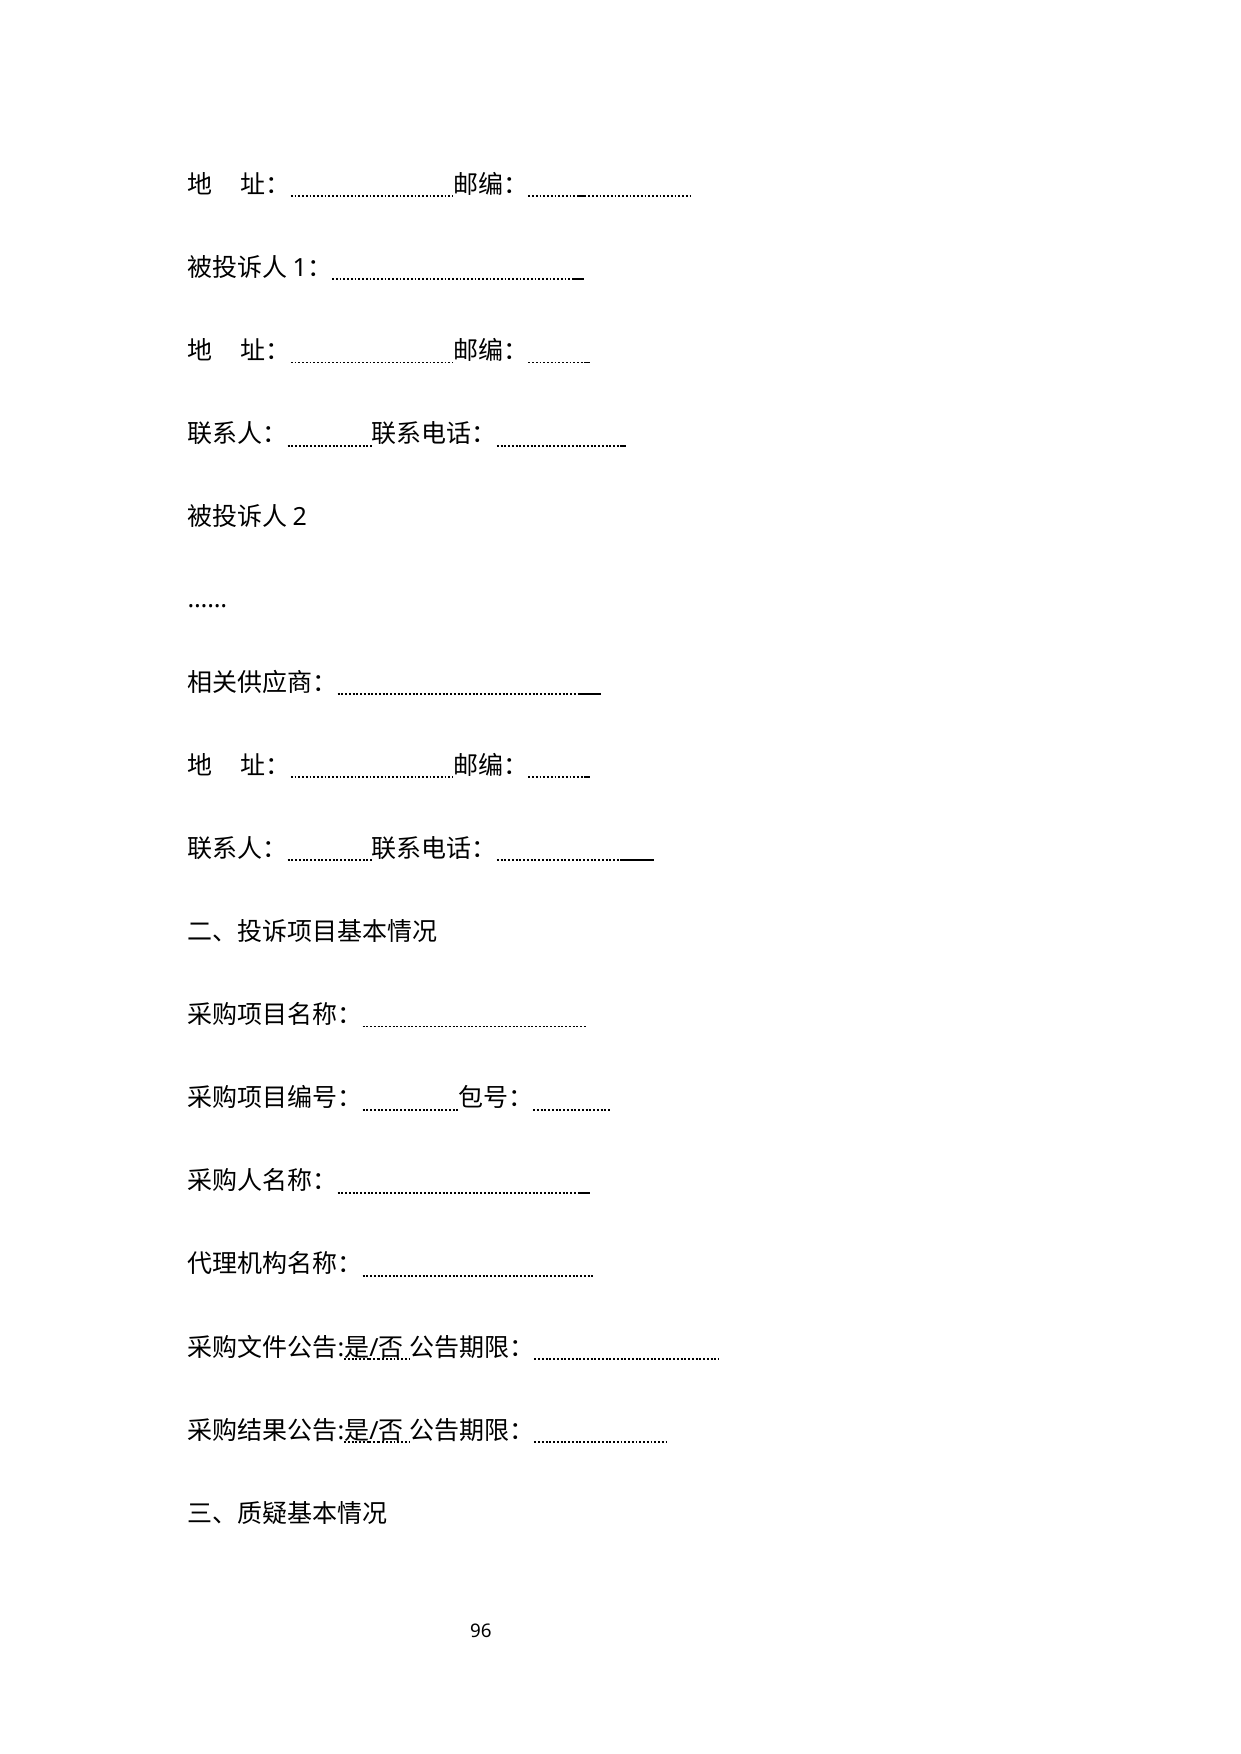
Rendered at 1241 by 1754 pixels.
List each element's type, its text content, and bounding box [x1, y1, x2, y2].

text 三、质疑基本情况 [187, 1479, 1053, 1544]
text 相关供应商： [187, 648, 1053, 713]
text 地 址： 邮编： [187, 150, 1053, 215]
text 联系人： 联系电话： [187, 399, 1053, 464]
text 采购项目名称： [187, 980, 1053, 1045]
text 被投诉人1： [187, 233, 1053, 298]
text 采购人名称： [187, 1146, 1053, 1211]
text 地 址： 邮编： [187, 731, 1053, 796]
text 采购文件公告:是/否 公告期限： [187, 1313, 1053, 1378]
text 联系人： 联系电话： [187, 814, 1053, 879]
text …… [187, 566, 1053, 631]
text 采购项目编号： 包号： [187, 1063, 1053, 1128]
text 代理机构名称： [187, 1229, 1053, 1294]
text 被投诉人2 [187, 482, 1053, 547]
text 地 址： 邮编： [187, 316, 1053, 381]
text 二、投诉项目基本情况 [187, 897, 1053, 962]
text 采购结果公告:是/否 公告期限： [187, 1396, 1053, 1461]
